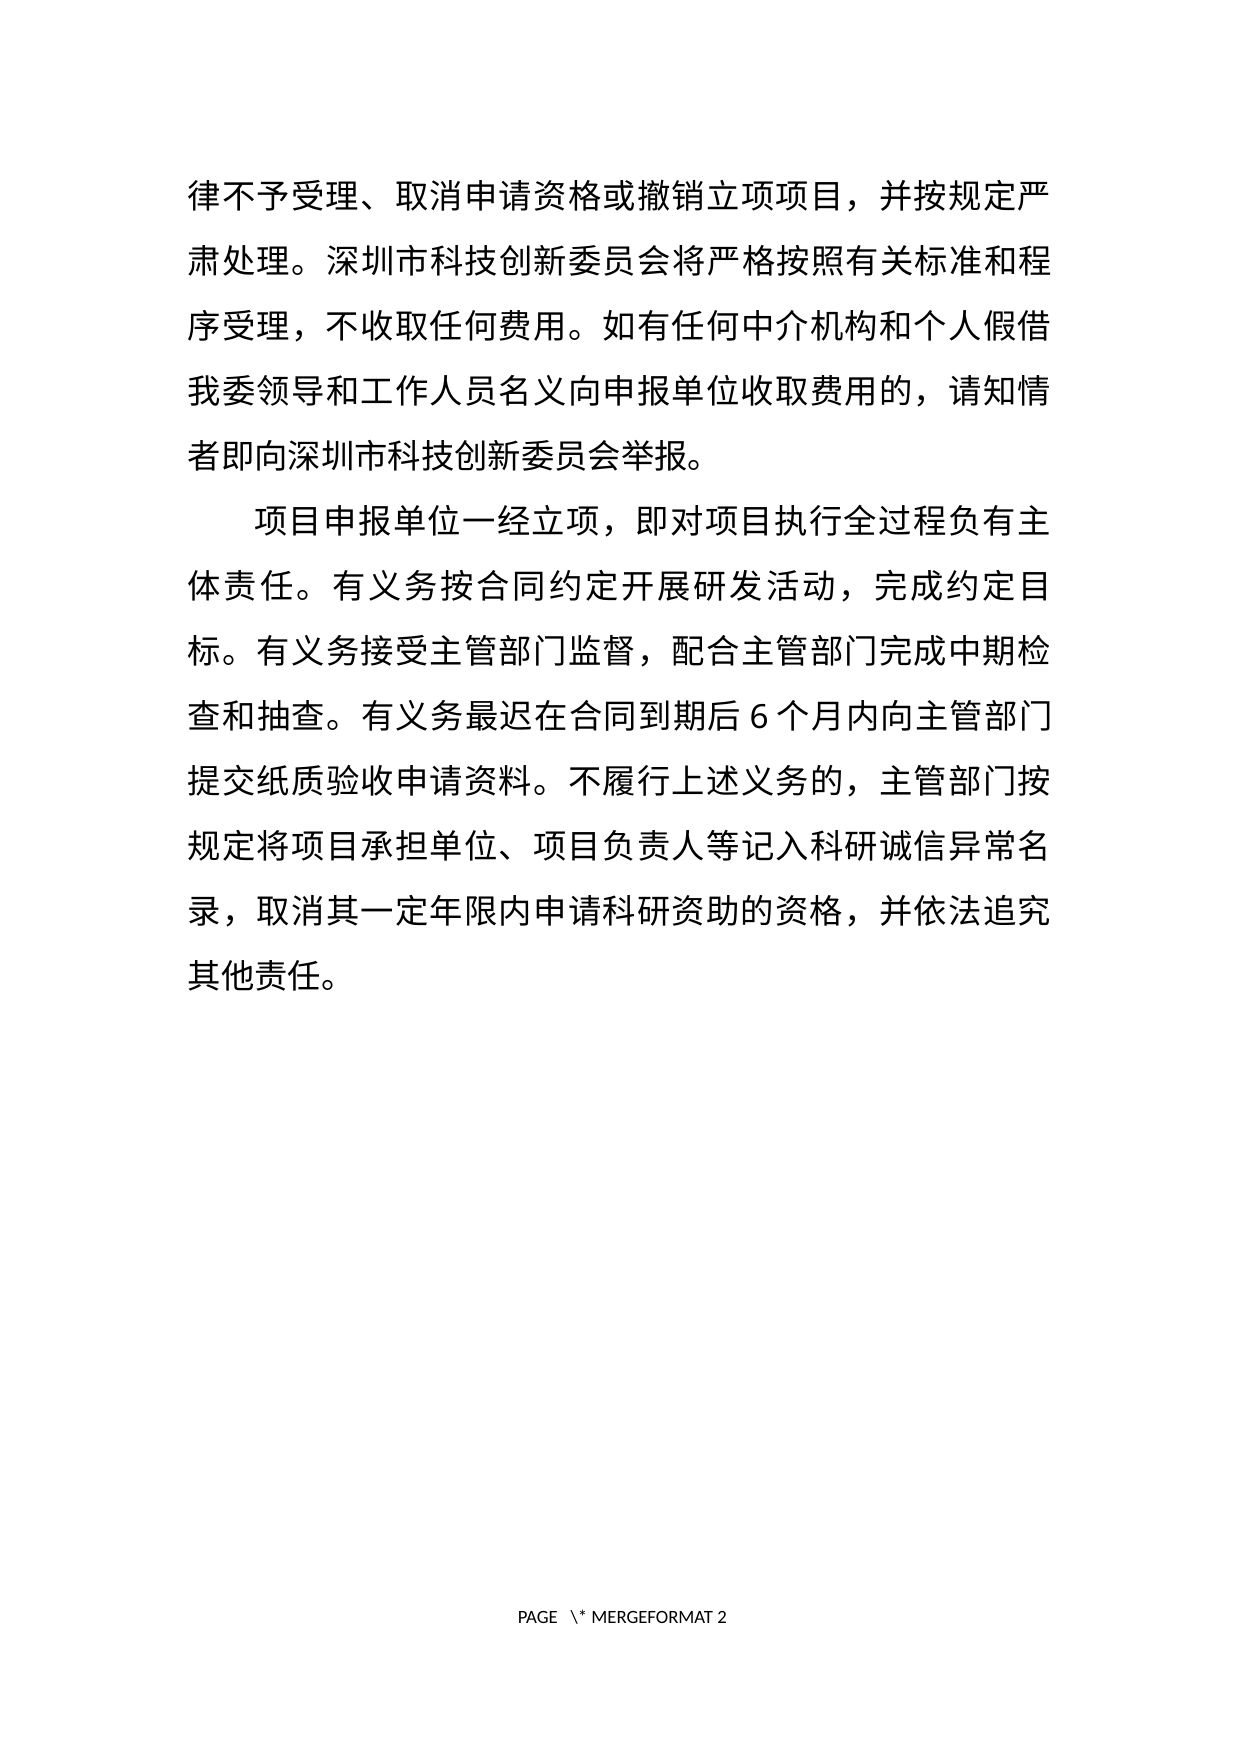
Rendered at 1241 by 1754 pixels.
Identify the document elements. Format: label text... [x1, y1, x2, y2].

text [187, 162, 1053, 487]
text 项目申报单位一经立项，即对项目执行全过程负有主体责任。有义务按合同约定开展研发活动，完成约定目标。有义务接受主管部门监督，配合主管部门完成中期检查和抽查。有义务最迟在合同到期后6个月内向主管部门提交纸质验收申请资料。不履行上述义务的，主管部门按规定将项目承担单位、项目负责人等记入科研诚信异常名录，取消其一定年限内申请科研资助的资格，并依法追究其他责任。 [187, 487, 1053, 1007]
